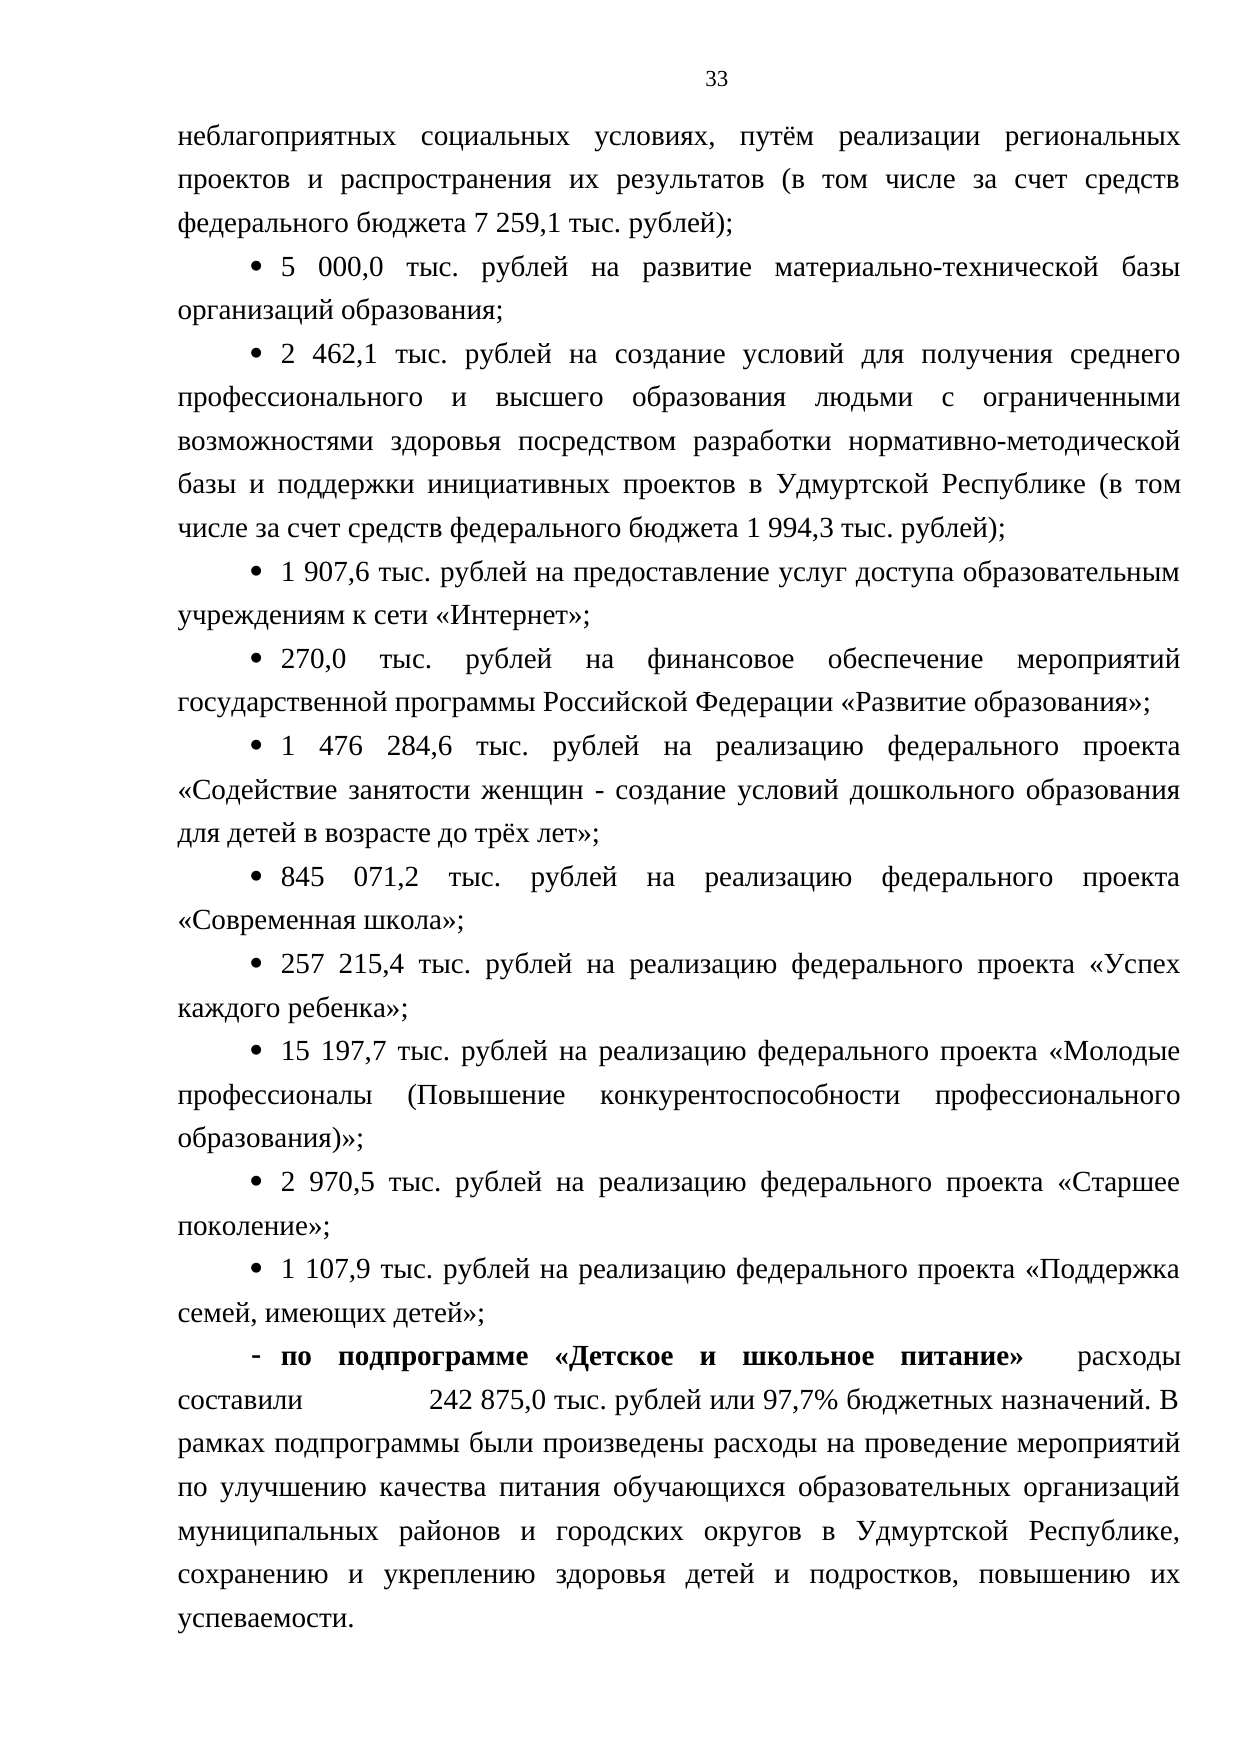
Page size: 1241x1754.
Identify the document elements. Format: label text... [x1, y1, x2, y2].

list 15 197,7 тыс. рублей на реализацию федерального проекта «Молодые профессионалы (Повышение конкурентоспособности профессионального образования)»; [177, 1033, 1181, 1154]
list 1 107,9 тыс. рублей на реализацию федерального проекта «Поддержка семей, имеющих детей»; [177, 1251, 1181, 1328]
list 5 000,0 тыс. рублей на развитие материально-технической базы организаций образования; [177, 249, 1181, 326]
list 257 215,4 тыс. рублей на реализацию федерального проекта «Успех каждого ребенка»; [177, 946, 1181, 1023]
list 845 071,2 тыс. рублей на реализацию федерального проекта «Современная школа»; [177, 859, 1181, 936]
list 1 907,6 тыс. рублей на предоставление услуг доступа образовательным учреждениям к сети «Интернет»; [177, 554, 1181, 631]
list 1 476 284,6 тыс. рублей на реализацию федерального проекта «Содействие занятости женщин - создание условий дошкольного образования для детей в возрасте до трёх лет»; [177, 728, 1181, 849]
list 270,0 тыс. рублей на финансовое обеспечение мероприятий государственной программы Российской Федерации «Развитие образования»; [177, 641, 1181, 718]
list по подпрограмме «Детское и школьное питание» расходы составили 242 875,0 тыс. рублей или 97,7% бюджетных назначений. В рамках подпрограммы были произведены расходы на проведение мероприятий по улучшению качества питания обучающихся образовательных организаций муниципальных районов и городских округов в Удмуртской Республике, сохранению и укреплению здоровья детей и подростков, повышению их успеваемости. [177, 1338, 1181, 1633]
list 2 970,5 тыс. рублей на реализацию федерального проекта «Старшее поколение»; [177, 1164, 1181, 1241]
list 2 462,1 тыс. рублей на создание условий для получения среднего профессионального и высшего образования людьми с ограниченными возможностями здоровья посредством разработки нормативно-методической базы и поддержки инициативных проектов в Удмуртской Республике (в том числе за счет средств федерального бюджета 1 994,3 тыс. рублей); [177, 336, 1181, 544]
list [177, 118, 1181, 239]
